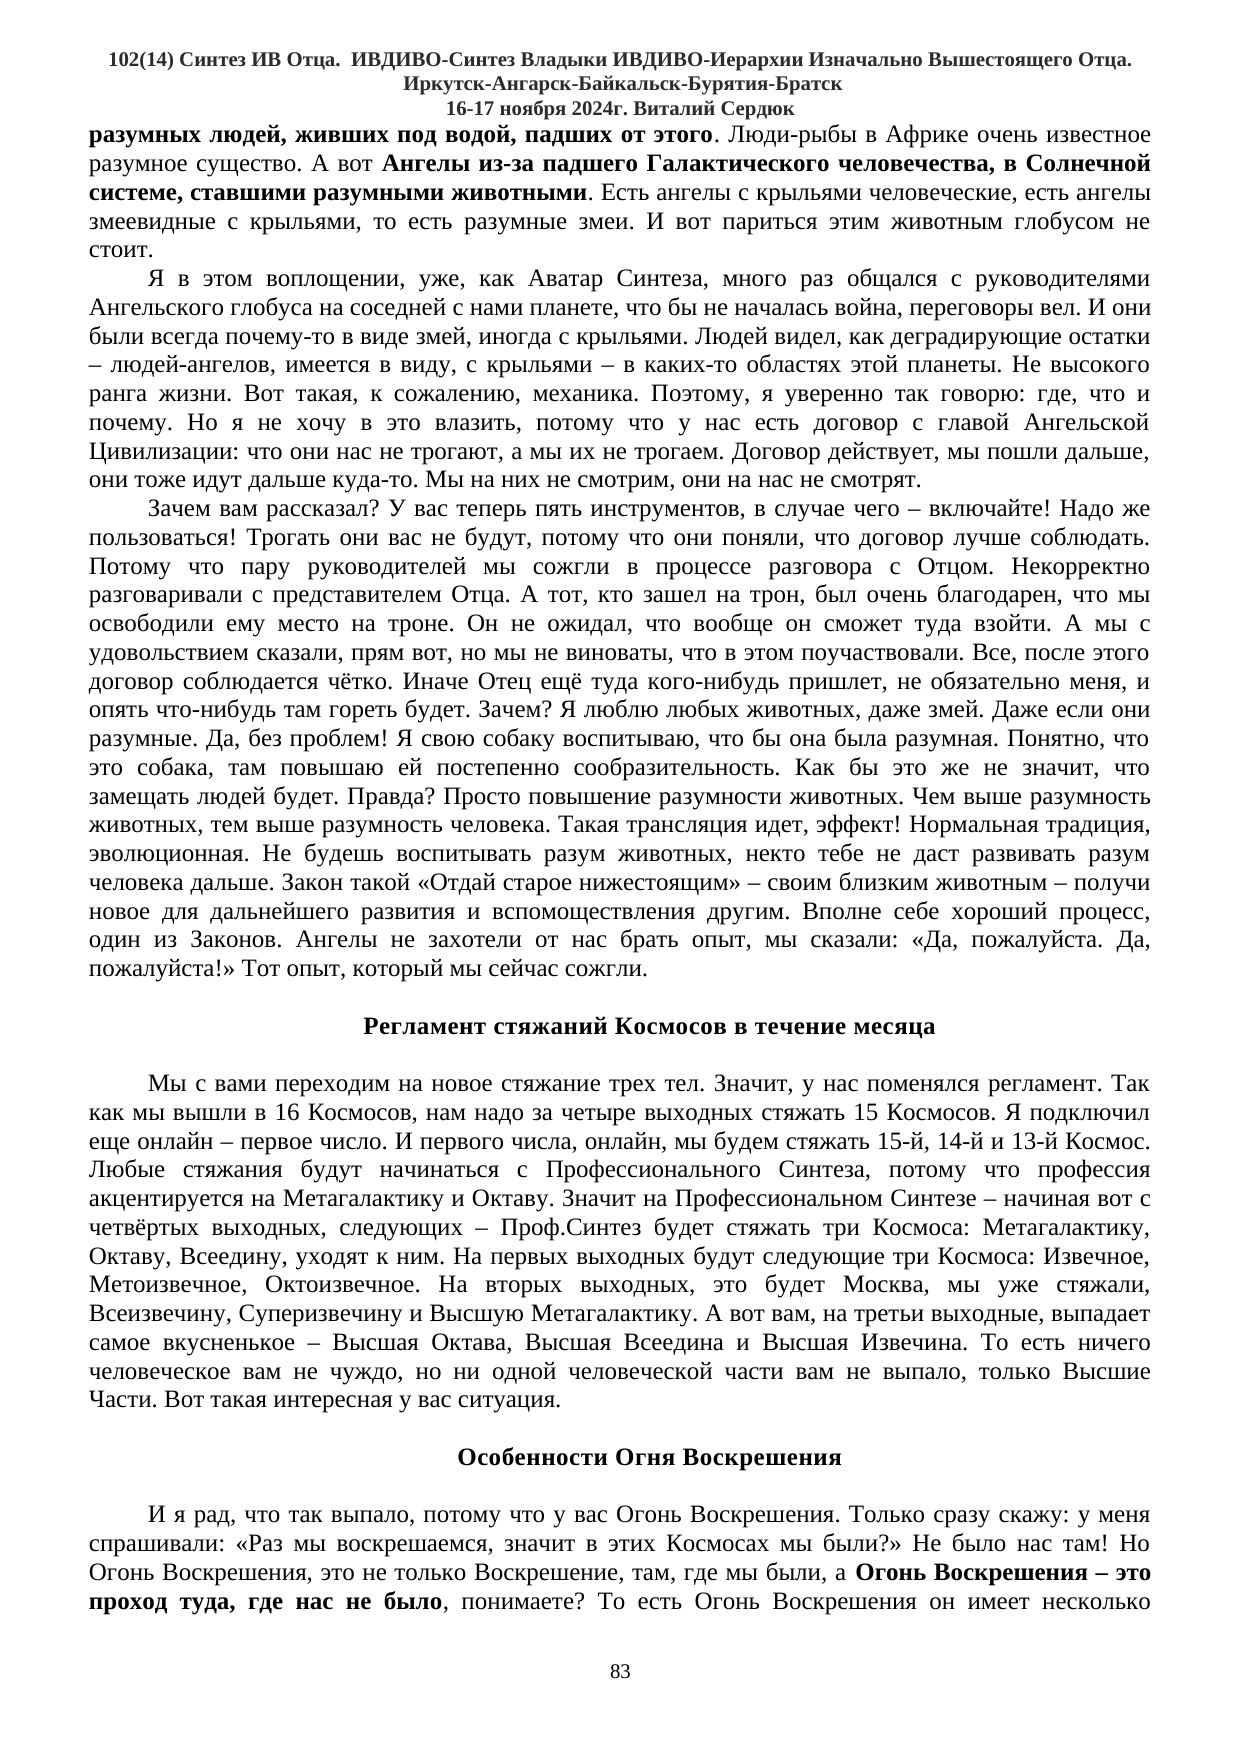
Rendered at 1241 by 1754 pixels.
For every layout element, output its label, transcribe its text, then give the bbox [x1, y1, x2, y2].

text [89, 1499, 1152, 1614]
subtitle Особенности Огня Воскрешения [89, 1442, 1152, 1471]
subtitle Регламент стяжаний Космосов в течение месяца [89, 1011, 1152, 1039]
text Мы с вами переходим на новое стяжание трех тел. Значит, у нас поменялся регламент. Так как мы вышли в 16 Космосов, нам надо за четыре выходных стяжать 15 Космосов. Я подключил еще онлайн – первое число. И первого числа, онлайн, мы будем стяжать 15-й, 14-й и 13-й Космос. Любые стяжания будут начинаться с Профессионального Синтеза, потому что профессия акцентируется на Метагалактику и Октаву. Значит на Профессиональном Синтезе – начиная вот с четвёртых выходных, следующих – Проф.Синтез будет стяжать три Космоса: Метагалактику, Октаву, Всеедину, уходят к ним. На первых выходных будут следующие три Космоса: Извечное, Метоизвечное, Октоизвечное. На вторых выходных, это будет Москва, мы уже стяжали, Всеизвечину, Суперизвечину и Высшую Метагалактику. А вот вам, на третьи выходные, выпадает самое вкусненькое – Высшая Октава, Высшая Всеедина и Высшая Извечина. То есть ничего человеческое вам не чуждо, но ни одной человеческой части вам не выпало, только Высшие Части. Вот такая интересная у вас ситуация. [89, 1068, 1152, 1413]
text Зачем вам рассказал? У вас теперь пять инструментов, в случае чего – включайте! Надо же пользоваться! Трогать они вас не будут, потому что они поняли, что договор лучше соблюдать. Потому что пару руководителей мы сожгли в процессе разговора с Отцом. Некорректно разговаривали с представителем Отца. А тот, кто зашел на трон, был очень благодарен, что мы освободили ему место на троне. Он не ожидал, что вообще он сможет туда взойти. А мы с удовольствием сказали, прям вот, но мы не виноваты, что в этом поучаствовали. Все, после этого договор соблюдается чётко. Иначе Отец ещё туда кого-нибудь пришлет, не обязательно меня, и опять что-нибудь там гореть будет. Зачем? Я люблю любых животных, даже змей. Даже если они разумные. Да, без проблем! Я свою собаку воспитываю, что бы она была разумная. Понятно, что это собака, там повышаю ей постепенно сообразительность. Как бы это же не значит, что замещать людей будет. Правда? Просто повышение разумности животных. Чем выше разумность животных, тем выше разумность человека. Такая трансляция идет, эффект! Нормальная традиция, эволюционная. Не будешь воспитывать разум животных, некто тебе не даст развивать разум человека дальше. Закон такой «Отдай старое нижестоящим» – своим близким животным – получи новое для дальнейшего развития и вспомоществления другим. Вполне себе хороший процесс, один из Законов. Ангелы не захотели от нас брать опыт, мы сказали: «Да, пожалуйста. Да, пожалуйста!» Тот опыт, который мы сейчас сожгли. [89, 493, 1152, 982]
text Я в этом воплощении, уже, как Аватар Синтеза, много раз общался с руководителями Ангельского глобуса на соседней с нами планете, что бы не началась война, переговоры вел. И они были всегда почему-то в виде змей, иногда с крыльями. Людей видел, как деградирующие остатки – людей-ангелов, имеется в виду, с крыльями – в каких-то областях этой планеты. Не высокого ранга жизни. Вот такая, к сожалению, механика. Поэтому, я уверенно так говорю: где, что и почему. Но я не хочу в это влазить, потому что у нас есть договор с главой Ангельской Цивилизации: что они нас не трогают, а мы их не трогаем. Договор действует, мы пошли дальше, они тоже идут дальше куда-то. Мы на них не смотрим, они на нас не смотрят. [89, 263, 1152, 493]
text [89, 119, 1152, 263]
